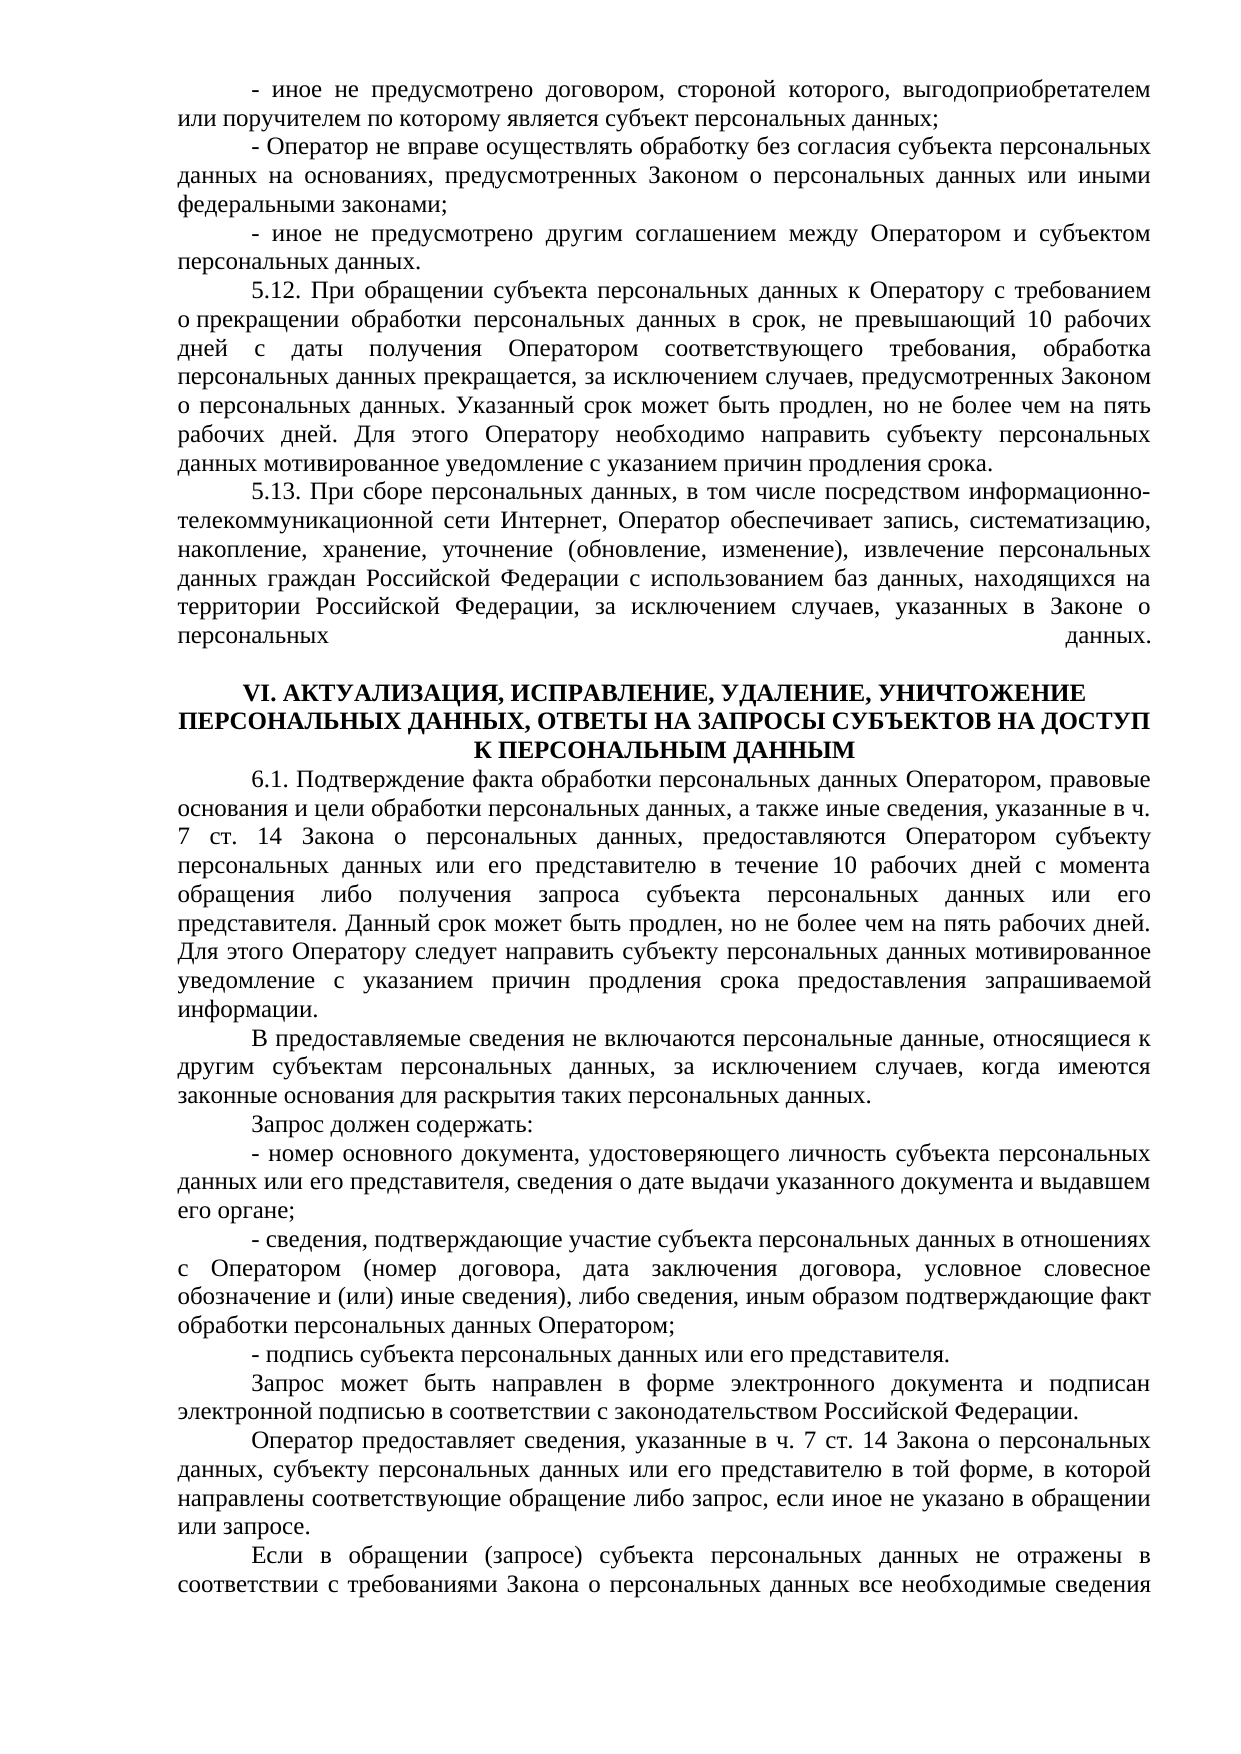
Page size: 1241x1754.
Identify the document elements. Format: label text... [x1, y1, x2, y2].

text VI. Актуализация, исправление, удаление, уничтожение персональных данных, ответы на запросы субъектов на доступ к персональным данным [177, 678, 1152, 764]
text - подпись субъекта персональных данных или его представителя. [177, 1339, 1152, 1368]
text Запрос должен содержать: [177, 1109, 1152, 1138]
text Оператор предоставляет сведения, указанные в ч. 7 ст. 14 Закона о персональных данных, субъекту персональных данных или его представителю в той форме, в которой направлены соответствующие обращение либо запрос, если иное не указано в обращении или запросе. [177, 1425, 1152, 1540]
text В предоставляемые сведения не включаются персональные данные, относящиеся к другим субъектам персональных данных, за исключением случаев, когда имеются законные основания для раскрытия таких персональных данных. [177, 1023, 1152, 1109]
text - номер основного документа, удостоверяющего личность субъекта персональных данных или его представителя, сведения о дате выдачи указанного документа и выдавшем его органе; [177, 1138, 1152, 1224]
text - иное не предусмотрено договором, стороной которого, выгодоприобретателем или поручителем по которому является субъект персональных данных; [177, 74, 1152, 131]
text 6.1. Подтверждение факта обработки персональных данных Оператором, правовые основания и цели обработки персональных данных, а также иные сведения, указанные в ч. 7 ст. 14 Закона о персональных данных, предоставляются Оператором субъекту персональных данных или его представителю в течение 10 рабочих дней с момента обращения либо получения запроса субъекта персональных данных или его представителя. Данный срок может быть продлен, но не более чем на пять рабочих дней. Для этого Оператору следует направить субъекту персональных данных мотивированное уведомление с указанием причин продления срока предоставления запрашиваемой информации. [177, 764, 1152, 1023]
text - сведения, подтверждающие участие субъекта персональных данных в отношениях с Оператором (номер договора, дата заключения договора, условное словесное обозначение и (или) иные сведения), либо сведения, иным образом подтверждающие факт обработки персональных данных Оператором; [177, 1224, 1152, 1339]
text - иное не предусмотрено другим соглашением между Оператором и субъектом персональных данных. [177, 218, 1152, 275]
text 5.12. При обращении субъекта персональных данных к Оператору с требованием о прекращении обработки персональных данных в срок, не превышающий 10 рабочих дней с даты получения Оператором соответствующего требования, обработка персональных данных прекращается, за исключением случаев, предусмотренных Законом о персональных данных. Указанный срок может быть продлен, но не более чем на пять рабочих дней. Для этого Оператору необходимо направить субъекту персональных данных мотивированное уведомление с указанием причин продления срока. [177, 275, 1152, 476]
text - Оператор не вправе осуществлять обработку без согласия субъекта персональных данных на основаниях, предусмотренных Законом о персональных данных или иными федеральными законами; [177, 131, 1152, 218]
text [177, 1540, 1152, 1598]
text 5.13. При сборе персональных данных, в том числе посредством информационно-телекоммуникационной сети Интернет, Оператор обеспечивает запись, систематизацию, накопление, хранение, уточнение (обновление, изменение), извлечение персональных данных граждан Российской Федерации с использованием баз данных, находящихся на территории Российской Федерации, за исключением случаев, указанных в Законе о персональных данных. [177, 476, 1152, 678]
text Запрос может быть направлен в форме электронного документа и подписан электронной подписью в соответствии с законодательством Российской Федерации. [177, 1368, 1152, 1425]
